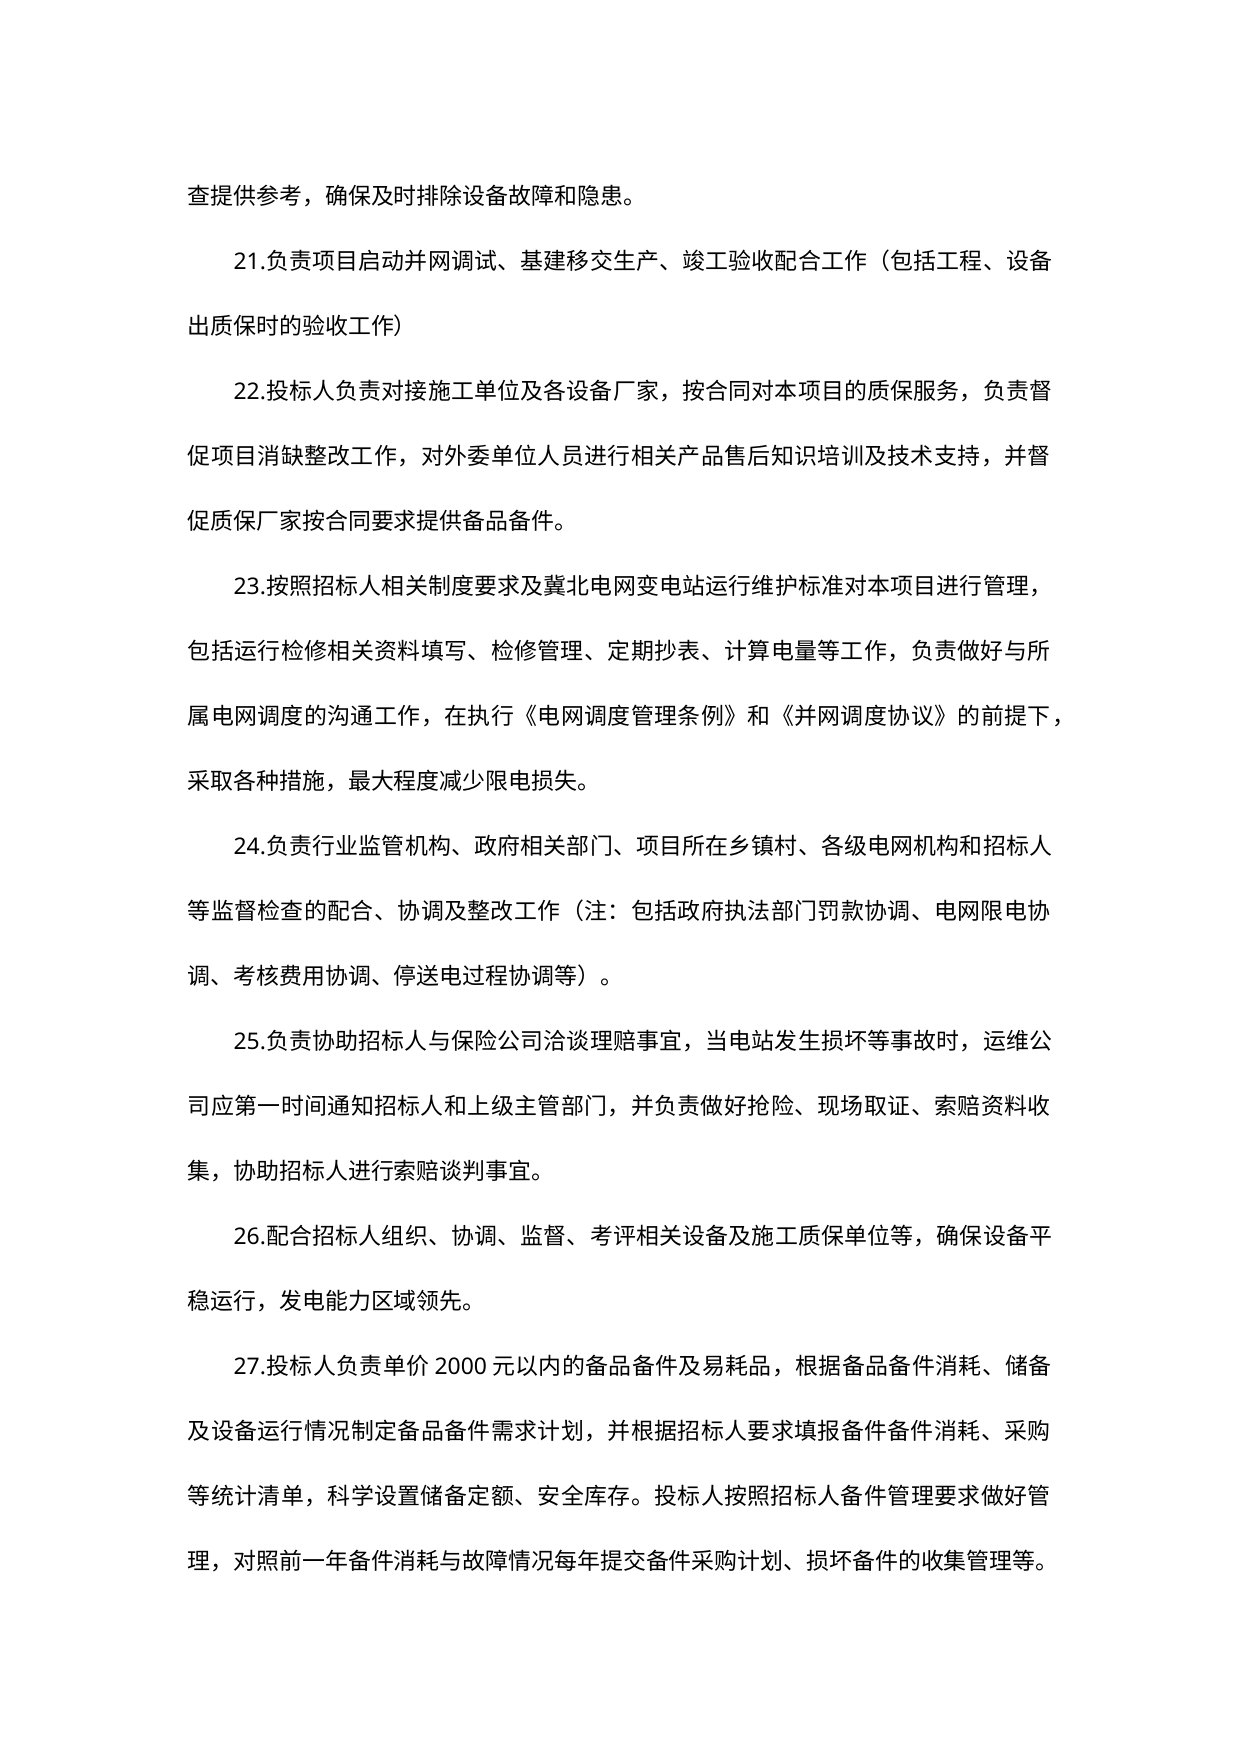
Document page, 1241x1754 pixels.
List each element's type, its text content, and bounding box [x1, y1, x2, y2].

text 26.配合招标人组织、协调、监督、考评相关设备及施工质保单位等，确保设备平稳运行，发电能力区域领先。 [187, 1202, 1053, 1332]
text 23.按照招标人相关制度要求及冀北电网变电站运行维护标准对本项目进行管理，包括运行检修相关资料填写、检修管理、定期抄表、计算电量等工作，负责做好与所属电网调度的沟通工作，在执行《电网调度管理条例》和《并网调度协议》的前提下，采取各种措施，最大程度减少限电损失。 [187, 552, 1053, 812]
text 24.负责行业监管机构、政府相关部门、项目所在乡镇村、各级电网机构和招标人等监督检查的配合、协调及整改工作（注：包括政府执法部门罚款协调、电网限电协调、考核费用协调、停送电过程协调等）。 [187, 812, 1053, 1007]
text 21.负责项目启动并网调试、基建移交生产、竣工验收配合工作（包括工程、设备出质保时的验收工作） [187, 227, 1053, 357]
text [187, 162, 1053, 227]
text 22.投标人负责对接施工单位及各设备厂家，按合同对本项目的质保服务，负责督促项目消缺整改工作，对外委单位人员进行相关产品售后知识培训及技术支持，并督促质保厂家按合同要求提供备品备件。 [187, 357, 1053, 552]
text 25.负责协助招标人与保险公司洽谈理赔事宜，当电站发生损坏等事故时，运维公司应第一时间通知招标人和上级主管部门，并负责做好抢险、现场取证、索赔资料收集，协助招标人进行索赔谈判事宜。 [187, 1007, 1053, 1202]
text 27.投标人负责单价2000元以内的备品备件及易耗品，根据备品备件消耗、储备及设备运行情况制定备品备件需求计划，并根据招标人要求填报备件备件消耗、采购等统计清单，科学设置储备定额、安全库存。投标人按照招标人备件管理要求做好管理，对照前一年备件消耗与故障情况每年提交备件采购计划、损坏备件的收集管理等。 [187, 1332, 1053, 1592]
